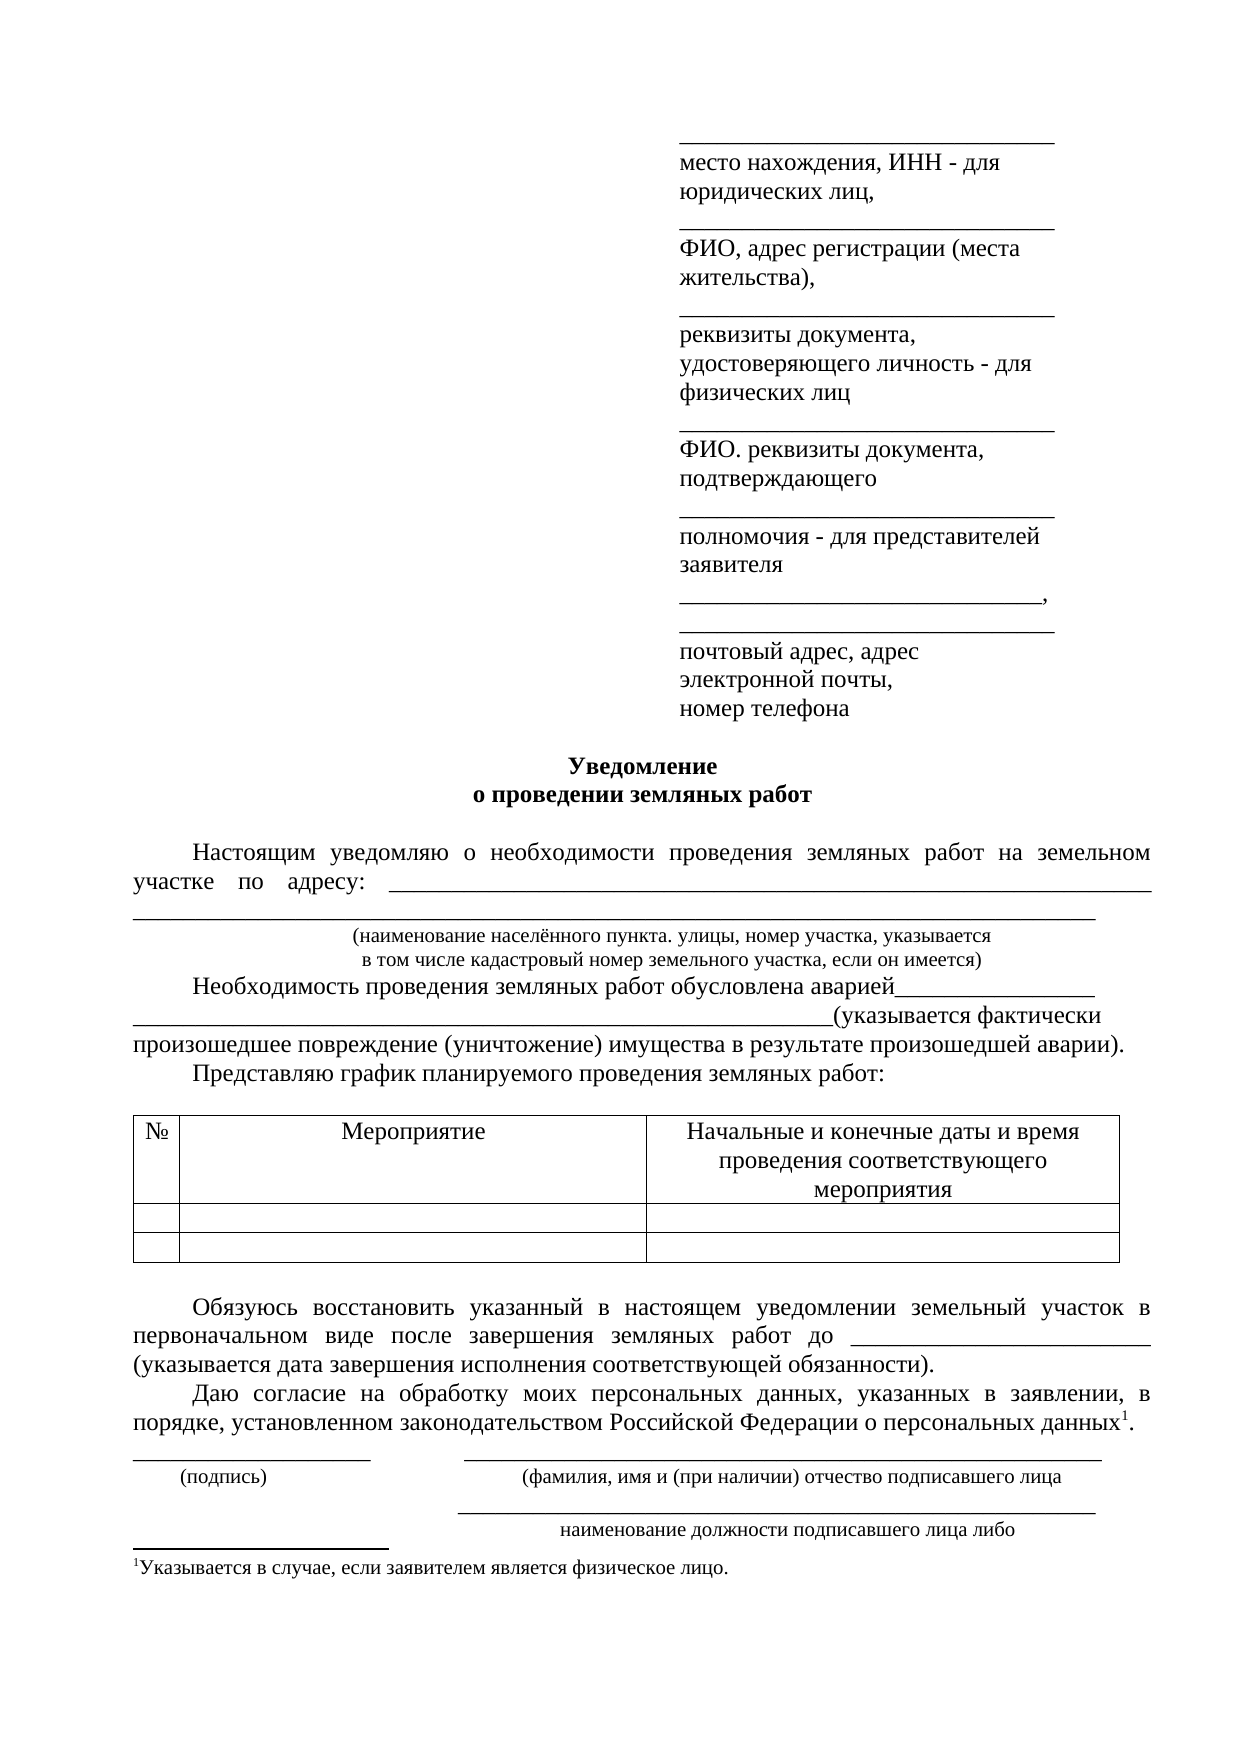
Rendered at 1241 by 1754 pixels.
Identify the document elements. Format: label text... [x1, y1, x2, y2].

text ФИО. реквизиты документа, [679, 434, 1152, 463]
table_cell [647, 1233, 1119, 1262]
text жительства), [679, 262, 1152, 291]
text Настоящим уведомляю о необходимости проведения земляных работ на земельном участке по адресу: _____________________________________________________________ _____________________________________________________________________________ [133, 837, 1152, 923]
text наименование должности подписавшего лица либо [133, 1517, 1152, 1541]
text электронной почты, [679, 664, 1152, 693]
text ФИО, адрес регистрации (места [679, 233, 1152, 262]
table_cell [180, 1233, 646, 1262]
text ________________________________________________________(указывается фактически [133, 1000, 1152, 1029]
text Уведомление [133, 751, 1152, 779]
text полномочия - для представителей [679, 521, 1152, 549]
text ______________________________ [679, 406, 1152, 434]
text ______________________________ [679, 492, 1152, 521]
text Обязуюсь восстановить указанный в настоящем уведомлении земельный участок в первоначальном виде после завершения земляных работ до ________________________ (указывается дата завершения исполнения соответствующей обязанности). [133, 1292, 1152, 1378]
table_cell [134, 1204, 179, 1232]
table_cell [134, 1233, 179, 1262]
text ______________________________ [679, 291, 1152, 319]
text Необходимость проведения земляных работ обусловлена аварией________________ [133, 971, 1152, 1000]
text юридических лиц, [679, 176, 1152, 204]
text Представляю график планируемого проведения земляных работ: [133, 1058, 1152, 1086]
text ______________________________ [679, 118, 1152, 147]
text подтверждающего [679, 463, 1152, 492]
text ___________________ ___________________________________________________ [133, 1436, 1152, 1464]
text удостоверяющего личность - для [679, 348, 1152, 377]
table_cell [647, 1204, 1119, 1232]
table_header Мероприятие [180, 1116, 646, 1202]
text почтовый адрес, адрес [679, 636, 1152, 664]
text _____________________________, [679, 578, 1152, 607]
text Даю согласие на обработку моих персональных данных, указанных в заявлении, в порядке, установленном законодательством Российской Федерации о персональных данных. [133, 1378, 1152, 1436]
text (подпись) (фамилия, имя и (при наличии) отчество подписавшего лица [133, 1464, 1152, 1488]
text произошедшее повреждение (уничтожение) имущества в результате произошедшей аварии). [133, 1029, 1152, 1058]
text физических лиц [679, 377, 1152, 406]
table_header № [134, 1116, 179, 1202]
text место нахождения, ИНН - для [679, 147, 1152, 176]
text о проведении земляных работ [133, 779, 1152, 808]
text ______________________________ [679, 204, 1152, 233]
text заявителя [679, 549, 1152, 578]
table_cell [180, 1204, 646, 1232]
text ______________________________ [679, 607, 1152, 636]
text реквизиты документа, [679, 319, 1152, 348]
table_header Начальные и конечные даты и время проведения соответствующего мероприятия [647, 1116, 1119, 1202]
text номер телефона [679, 693, 1152, 722]
text (наименование населённого пункта. улицы, номер участка, указывается [133, 923, 1152, 947]
text в том числе кадастровый номер земельного участка, если он имеется) [133, 947, 1152, 971]
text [133, 1488, 1152, 1517]
